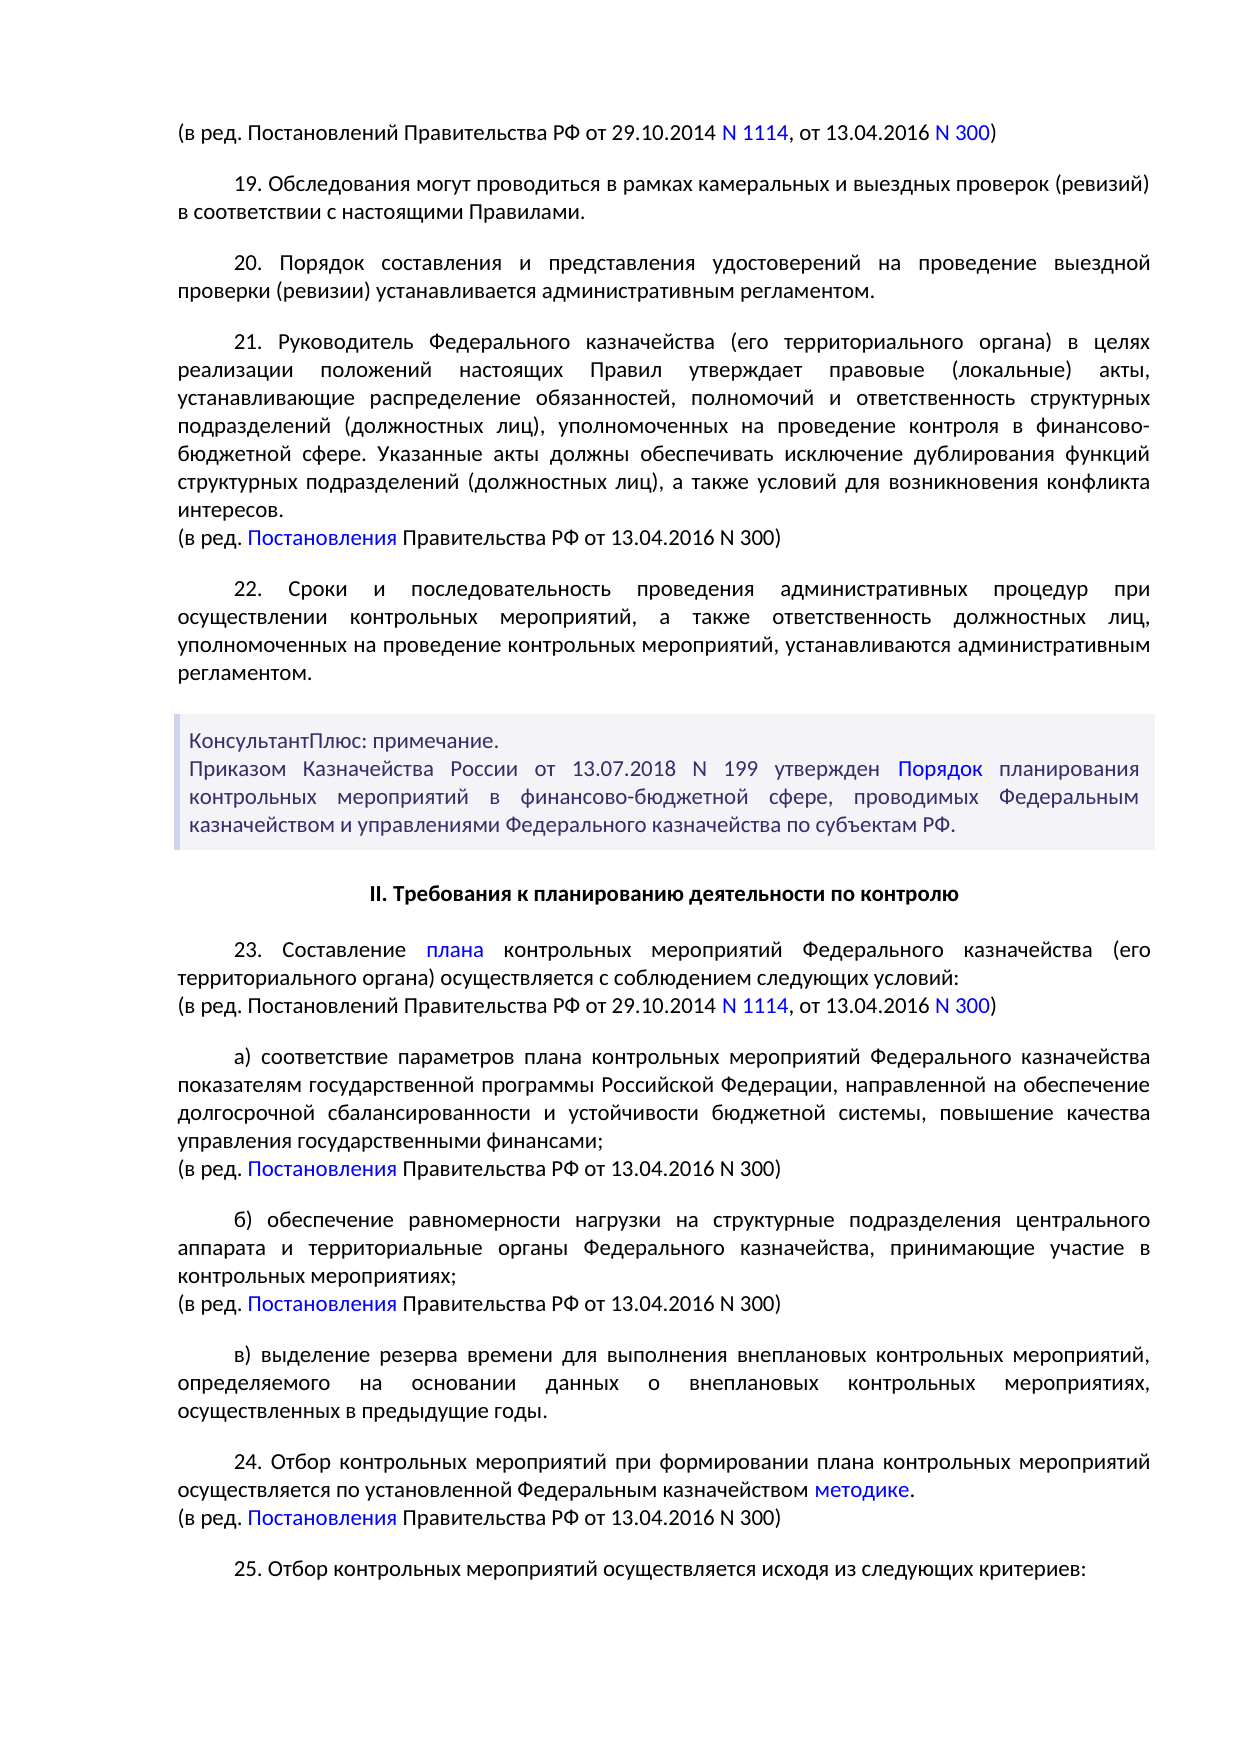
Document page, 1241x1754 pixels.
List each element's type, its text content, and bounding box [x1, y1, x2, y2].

table_header КонсультантПлюс: примечание. Приказом Казначейства России от 13.07.2018 N 199 утвержден Порядок планирования контрольных мероприятий в финансово-бюджетной сфере, проводимых Федеральным казначейством и управлениями Федерального казначейства по субъектам РФ. [180, 714, 1149, 850]
title II. Требования к планированию деятельности по контролю [177, 879, 1152, 907]
text 19. Обследования могут проводиться в рамках камеральных и выездных проверок (ревизий) в соответствии с настоящими Правилами. [177, 169, 1152, 225]
text (в ред. Постановления Правительства РФ от 13.04.2016 N 300) [177, 1503, 1152, 1531]
text (в ред. Постановлений Правительства РФ от 29.10.2014 N 1114, от 13.04.2016 N 300) [177, 991, 1152, 1019]
text б) обеспечение равномерности нагрузки на структурные подразделения центрального аппарата и территориальные органы Федерального казначейства, принимающие участие в контрольных мероприятиях; [177, 1205, 1152, 1289]
text 22. Сроки и последовательность проведения административных процедур при осуществлении контрольных мероприятий, а также ответственность должностных лиц, уполномоченных на проведение контрольных мероприятий, устанавливаются административным регламентом. [177, 574, 1152, 686]
text (в ред. Постановления Правительства РФ от 13.04.2016 N 300) [177, 523, 1152, 551]
text 25. Отбор контрольных мероприятий осуществляется исходя из следующих критериев: [177, 1554, 1152, 1582]
text (в ред. Постановления Правительства РФ от 13.04.2016 N 300) [177, 1154, 1152, 1182]
text 24. Отбор контрольных мероприятий при формировании плана контрольных мероприятий осуществляется по установленной Федеральным казначейством методике. [177, 1447, 1152, 1503]
text 20. Порядок составления и представления удостоверений на проведение выездной проверки (ревизии) устанавливается административным регламентом. [177, 248, 1152, 304]
text 23. Составление плана контрольных мероприятий Федерального казначейства (его территориального органа) осуществляется с соблюдением следующих условий: [177, 935, 1152, 991]
text (в ред. Постановлений Правительства РФ от 29.10.2014 N 1114, от 13.04.2016 N 300) [177, 118, 1152, 146]
text (в ред. Постановления Правительства РФ от 13.04.2016 N 300) [177, 1289, 1152, 1317]
text а) соответствие параметров плана контрольных мероприятий Федерального казначейства показателям государственной программы Российской Федерации, направленной на обеспечение долгосрочной сбалансированности и устойчивости бюджетной системы, повышение качества управления государственными финансами; [177, 1042, 1152, 1154]
text 21. Руководитель Федерального казначейства (его территориального органа) в целях реализации положений настоящих Правил утверждает правовые (локальные) акты, устанавливающие распределение обязанностей, полномочий и ответственность структурных подразделений (должностных лиц), уполномоченных на проведение контроля в финансово-бюджетной сфере. Указанные акты должны обеспечивать исключение дублирования функций структурных подразделений (должностных лиц), а также условий для возникновения конфликта интересов. [177, 327, 1152, 523]
text в) выделение резерва времени для выполнения внеплановых контрольных мероприятий, определяемого на основании данных о внеплановых контрольных мероприятиях, осуществленных в предыдущие годы. [177, 1340, 1152, 1424]
